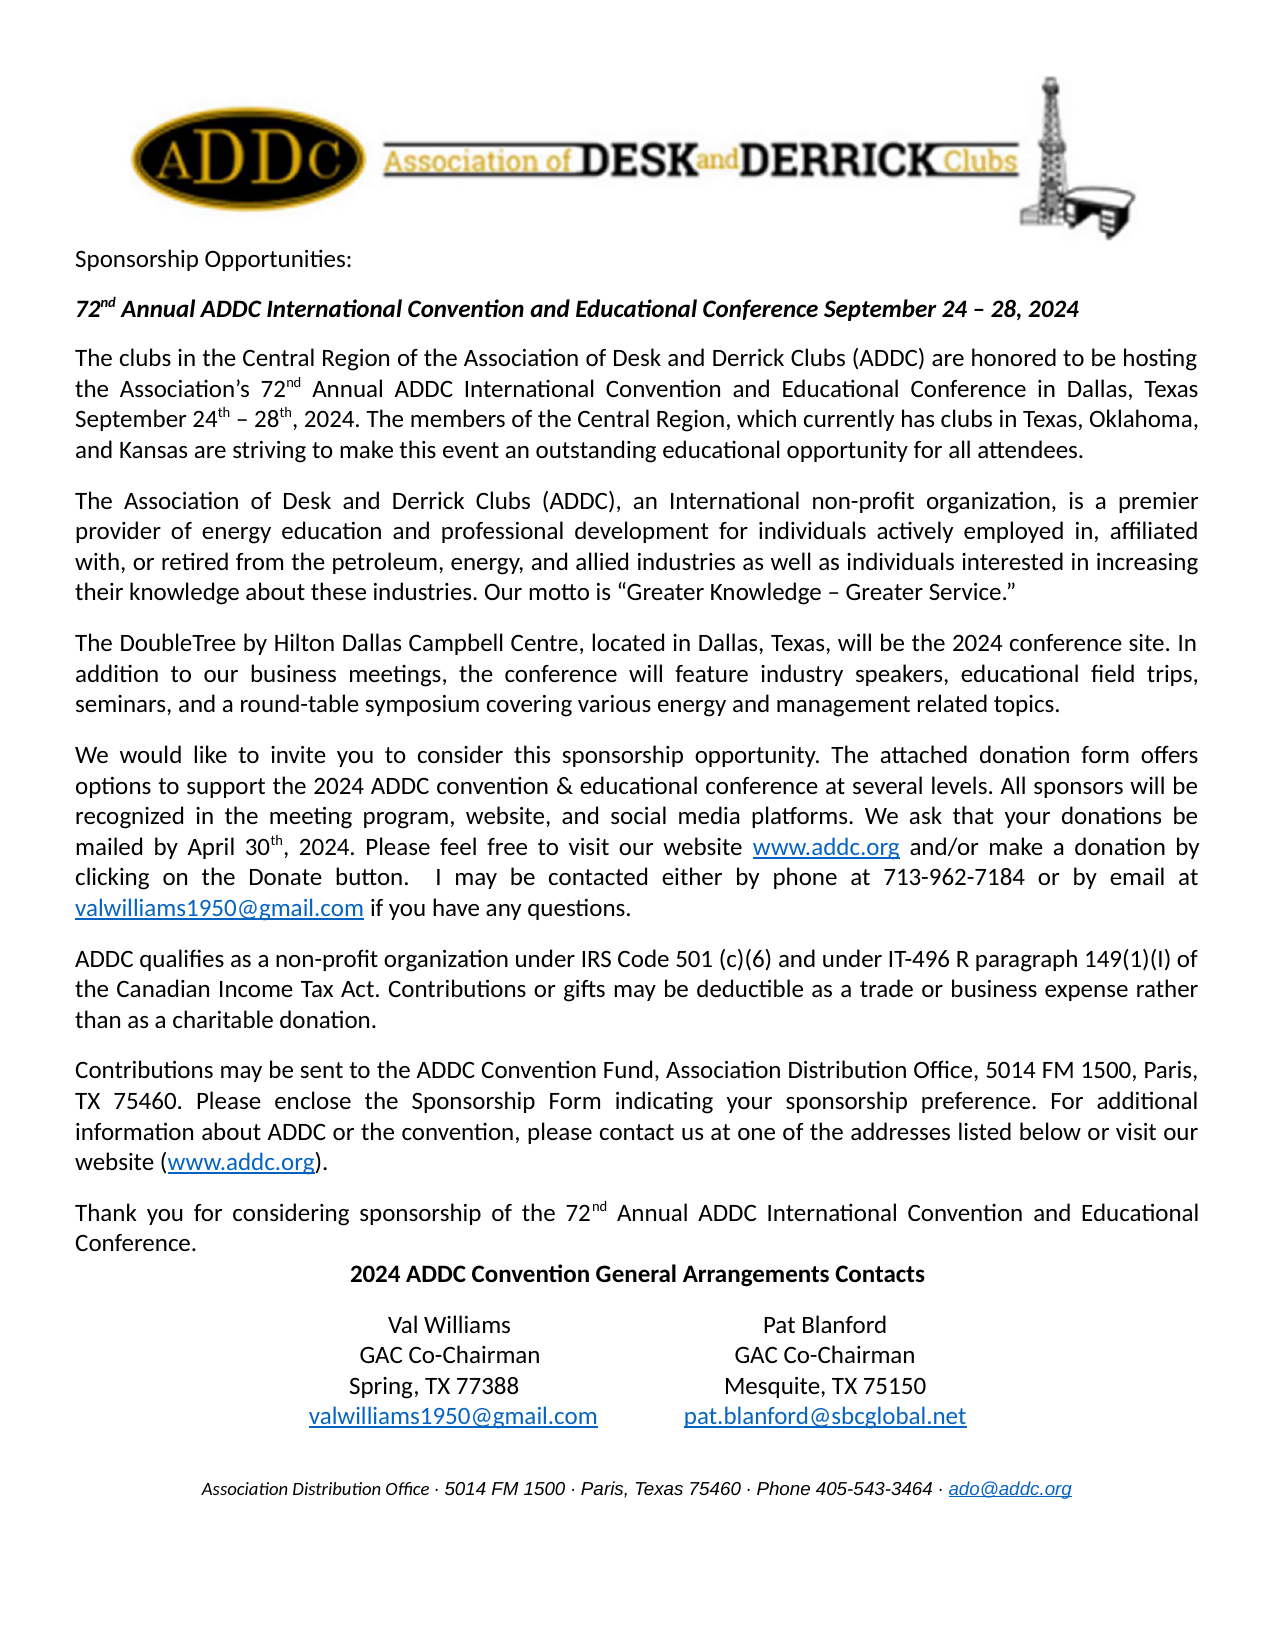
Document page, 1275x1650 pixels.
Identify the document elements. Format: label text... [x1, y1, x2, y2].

text Contributions may be sent to the ADDC Convention Fund, Association Distribution Office, 5014 FM 1500, Paris, TX 75460. Please enclose the Sponsorship Form indicating your sponsorship preference. For additional information about ADDC or the convention, please contact us at one of the addresses listed below or visit our website (www.addc.org). [75, 1054, 1200, 1177]
text Sponsorship Opportunities: [75, 242, 1200, 274]
text Spring, TX 77388 Mesquite, TX 75150 [75, 1370, 1200, 1400]
text We would like to invite you to consider this sponsorship opportunity. The attached donation form offers options to support the 2024 ADDC convention & educational conference at several levels. All sponsors will be recognized in the meeting program, website, and social media platforms. We ask that your donations be mailed by April 30th, 2024. Please feel free to visit our website www.addc.org and/or make a donation by clicking on the Donate button. I may be contacted either by phone at 713-962-7184 or by email at valwilliams1950@gmail.com if you have any questions. [75, 739, 1200, 922]
text GAC Co-Chairman GAC Co-Chairman [75, 1339, 1200, 1370]
text The DoubleTree by Hilton Dallas Campbell Centre, located in Dallas, Texas, will be the 2024 conference site. In addition to our business meetings, the conference will feature industry speakers, educational field trips, seminars, and a round-table symposium covering various energy and management related topics. [75, 627, 1200, 719]
text Association Distribution Office ∙ 5014 FM 1500 ∙ Paris, Texas 75460 ∙ Phone 405-543-3464 ∙ ado@addc.org [75, 1477, 1200, 1500]
text ADDC qualifies as a non-profit organization under IRS Code 501 (c)(6) and under IT-496 R paragraph 149(1)(I) of the Canadian Income Tax Act. Contributions or gifts may be deductible as a trade or business expense rather than as a charitable donation. [75, 943, 1200, 1034]
text The clubs in the Central Region of the Association of Desk and Derrick Clubs (ADDC) are honored to be hosting the Association’s 72nd Annual ADDC International Convention and Educational Conference in Dallas, Texas September 24th – 28th, 2024. The members of the Central Region, which currently has clubs in Texas, Oklahoma, and Kansas are striving to make this event an outstanding educational opportunity for all attendees. [75, 343, 1200, 465]
text Val Williams Pat Blanford [75, 1309, 1200, 1339]
text The Association of Desk and Derrick Clubs (ADDC), an International non-profit organization, is a premier provider of energy education and professional development for individuals actively employed in, affiliated with, or retired from the petroleum, energy, and allied industries as well as individuals interested in increasing their knowledge about these industries. Our motto is “Greater Knowledge – Greater Service.” [75, 485, 1200, 607]
text 72nd Annual ADDC International Convention and Educational Conference September 24 – 28, 2024 [75, 293, 1200, 323]
text 2024 ADDC Convention General Arrangements Contacts [75, 1258, 1200, 1288]
text Thank you for considering sponsorship of the 72nd Annual ADDC International Convention and Educational Conference. [75, 1197, 1200, 1258]
text valwilliams1950@gmail.com pat.blanford@sbcglobal.net [75, 1400, 1200, 1431]
